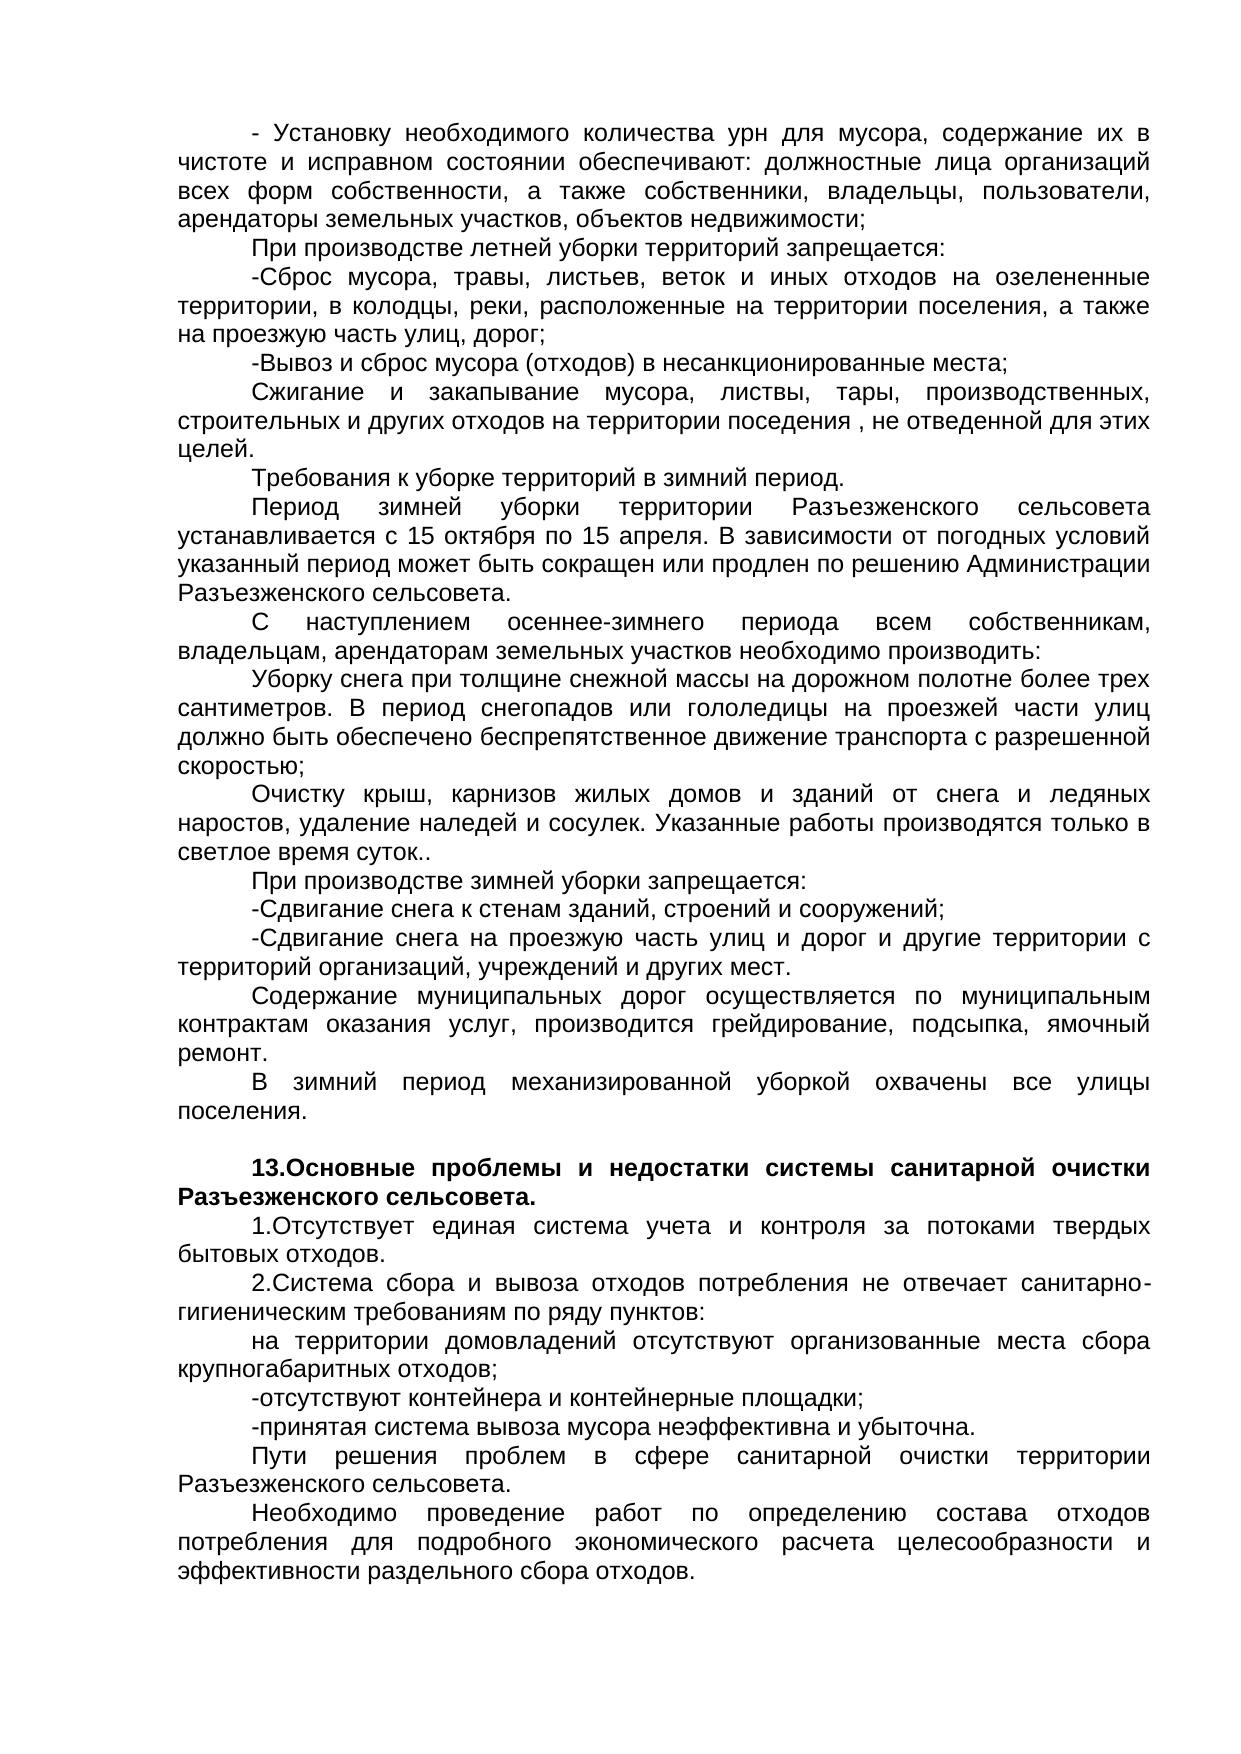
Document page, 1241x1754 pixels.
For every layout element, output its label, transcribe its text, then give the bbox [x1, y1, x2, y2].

text Период зимней уборки территории Разъезженского сельсовета устанавливается с 15 октября по 15 апреля. В зависимости от погодных условий указанный период может быть сокращен или продлен по решению Администрации Разъезженского сельсовета. [177, 492, 1152, 607]
text Содержание муниципальных дорог осуществляется по муниципальным контрактам оказания услуг, производится грейдирование, подсыпка, ямочный ремонт. [177, 981, 1152, 1067]
text -Вывоз и сброс мусора (отходов) в несанкционированные места; [177, 348, 1152, 377]
text Очистку крыш, карнизов жилых домов и зданий от снега и ледяных наростов, удаление наледей и сосулек. Указанные работы производятся только в светлое время суток.. [177, 779, 1152, 866]
text При производстве зимней уборки запрещается: [177, 866, 1152, 894]
text В зимний период механизированной уборкой охвачены все улицы поселения. [177, 1067, 1152, 1124]
text -Сдвигание снега к стенам зданий, строений и сооружений; [177, 894, 1152, 923]
text -Сброс мусора, травы, листьев, веток и иных отходов на озелененные территории, в колодцы, реки, расположенные на территории поселения, а также на проезжую часть улиц, дорог; [177, 262, 1152, 348]
text Требования к уборке территорий в зимний период. [177, 463, 1152, 492]
text Пути решения проблем в сфере санитарной очистки территории Разъезженского сельсовета. [177, 1441, 1152, 1498]
text на территории домовладений отсутствуют организованные места сбора крупногабаритных отходов; [177, 1326, 1152, 1383]
text - Установку необходимого количества урн для мусора, содержание их в чистоте и исправном состоянии обеспечивают: должностные лица организаций всех форм собственности, а также собственники, владельцы, пользователи, арендаторы земельных участков, объектов недвижимости; [177, 118, 1152, 233]
text -принятая система вывоза мусора неэффективна и убыточна. [177, 1412, 1152, 1441]
text Сжигание и закапывание мусора, листвы, тары, производственных, строительных и других отходов на территории поседения , не отведенной для этих целей. [177, 377, 1152, 463]
text Необходимо проведение работ по определению состава отходов потребления для подробного экономического расчета целесообразности и эффективности раздельного сбора отходов. [177, 1498, 1152, 1584]
text -Сдвигание снега на проезжую часть улиц и дорог и другие территории с территорий организаций, учреждений и других мест. [177, 923, 1152, 981]
text При производстве летней уборки территорий запрещается: [177, 233, 1152, 262]
text Уборку снега при толщине снежной массы на дорожном полотне более трех сантиметров. В период снегопадов или гололедицы на проезжей части улиц должно быть обеспечено беспрепятственное движение транспорта с разрешенной скоростью; [177, 664, 1152, 779]
text 2.Система сбора и вывоза отходов потребления не отвечает санитарногигиеническим требованиям по ряду пунктов: [177, 1268, 1152, 1326]
text 1.Отсутствует единая система учета и контроля за потоками твердых бытовых отходов. [177, 1211, 1152, 1268]
text -отсутствуют контейнера и контейнерные площадки; [177, 1383, 1152, 1412]
text 13.Основные проблемы и недостатки системы санитарной очистки Разъезженского сельсовета. [177, 1153, 1152, 1211]
text С наступлением осеннее-зимнего периода всем собственникам, владельцам, арендаторам земельных участков необходимо производить: [177, 607, 1152, 664]
